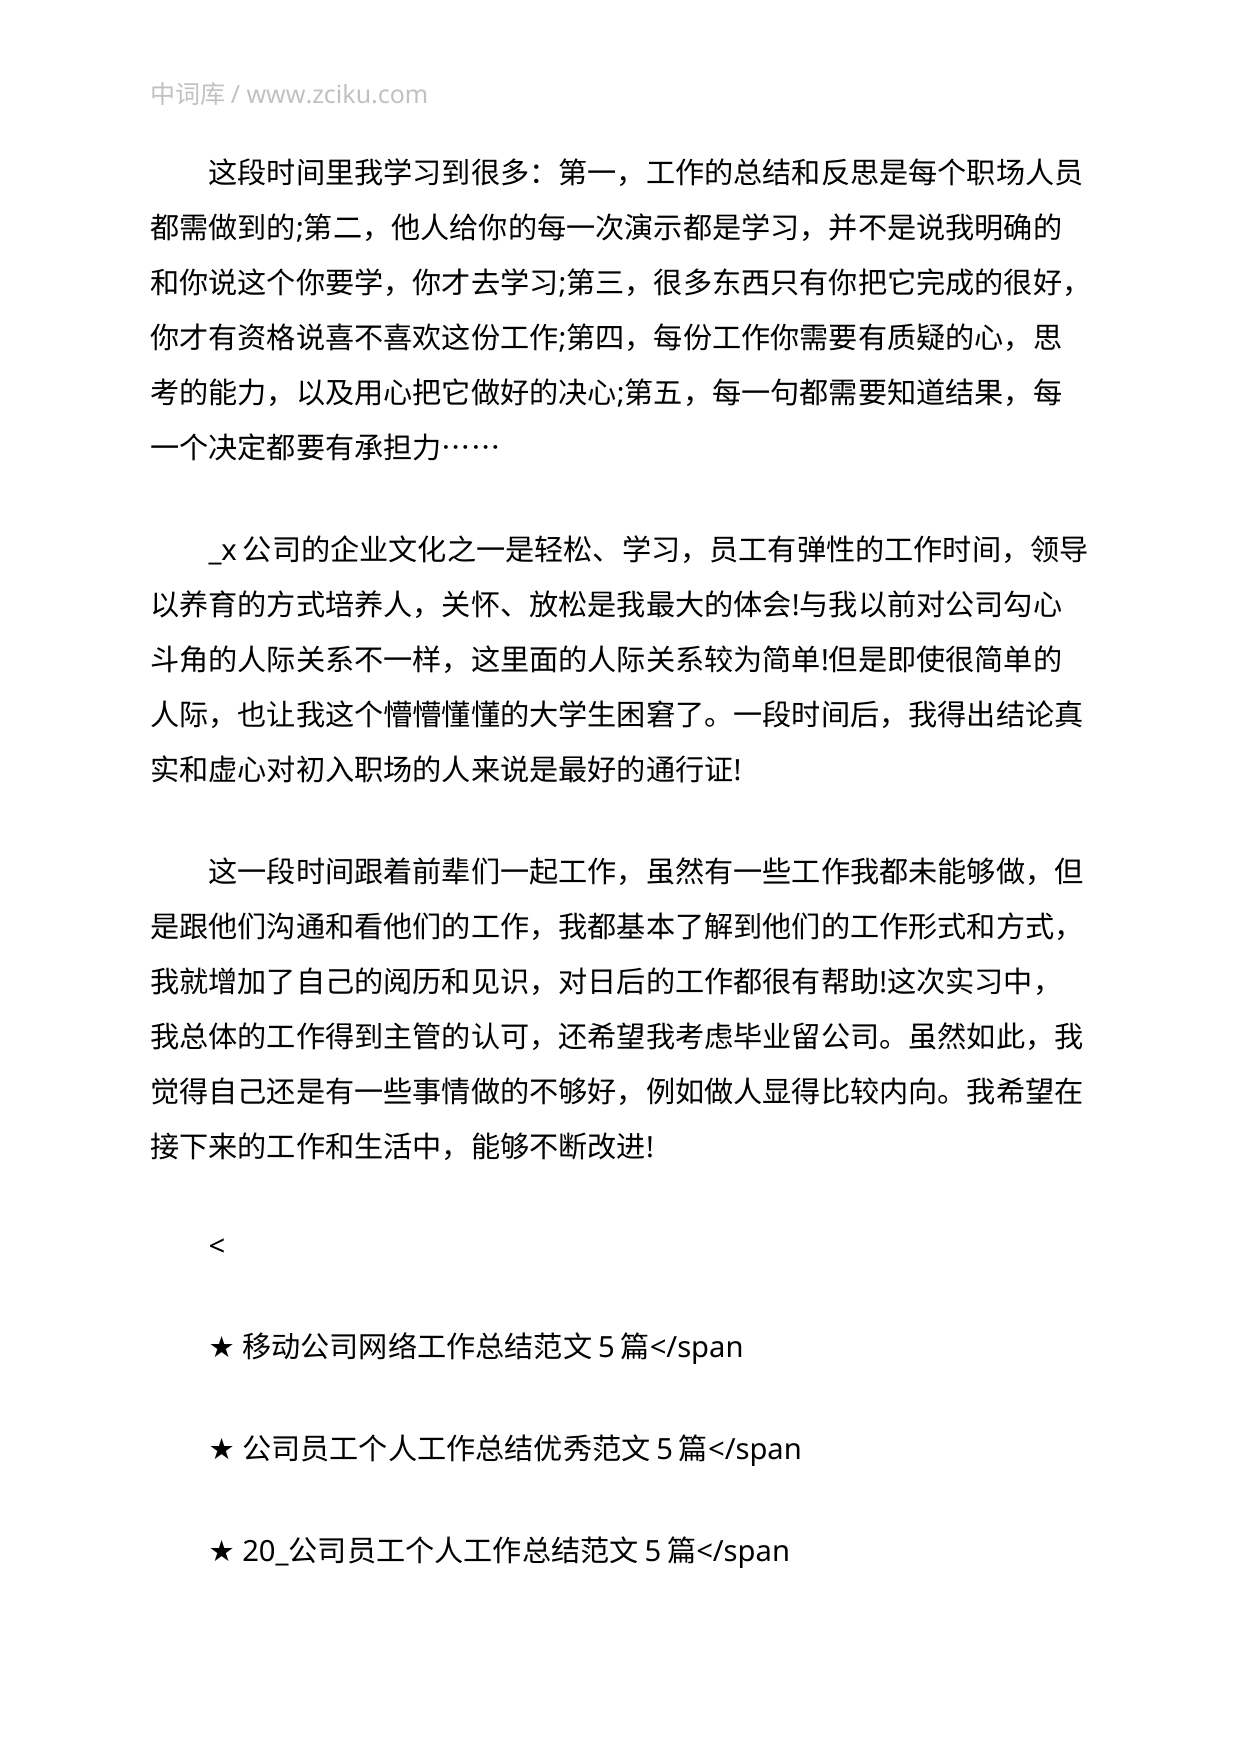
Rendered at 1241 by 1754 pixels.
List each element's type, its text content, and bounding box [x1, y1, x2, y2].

text ★ 移动公司网络工作总结范文5篇</span [150, 1323, 1090, 1366]
text < [150, 1225, 1090, 1265]
text ★ 20_公司员工个人工作总结范文5篇</span [150, 1527, 1090, 1570]
text _x公司的企业文化之一是轻松、学习，员工有弹性的工作时间，领导以养育的方式培养人，关怀、放松是我最大的体会!与我以前对公司勾心斗角的人际关系不一样，这里面的人际关系较为简单!但是即使很简单的人际，也让我这个懵懵懂懂的大学生困窘了。一段时间后，我得出结论真实和虚心对初入职场的人来说是最好的通行证! [150, 527, 1090, 789]
text 这段时间里我学习到很多：第一，工作的总结和反思是每个职场人员都需做到的;第二，他人给你的每一次演示都是学习，并不是说我明确的和你说这个你要学，你才去学习;第三，很多东西只有你把它完成的很好，你才有资格说喜不喜欢这份工作;第四，每份工作你需要有质疑的心，思考的能力，以及用心把它做好的决心;第五，每一句都需要知道结果，每一个决定都要有承担力…… [150, 150, 1090, 467]
text 这一段时间跟着前辈们一起工作，虽然有一些工作我都未能够做，但是跟他们沟通和看他们的工作，我都基本了解到他们的工作形式和方式，我就增加了自己的阅历和见识，对日后的工作都很有帮助!这次实习中，我总体的工作得到主管的认可，还希望我考虑毕业留公司。虽然如此，我觉得自己还是有一些事情做的不够好，例如做人显得比较内向。我希望在接下来的工作和生活中，能够不断改进! [150, 848, 1090, 1166]
text ★ 公司员工个人工作总结优秀范文5篇</span [150, 1426, 1090, 1468]
